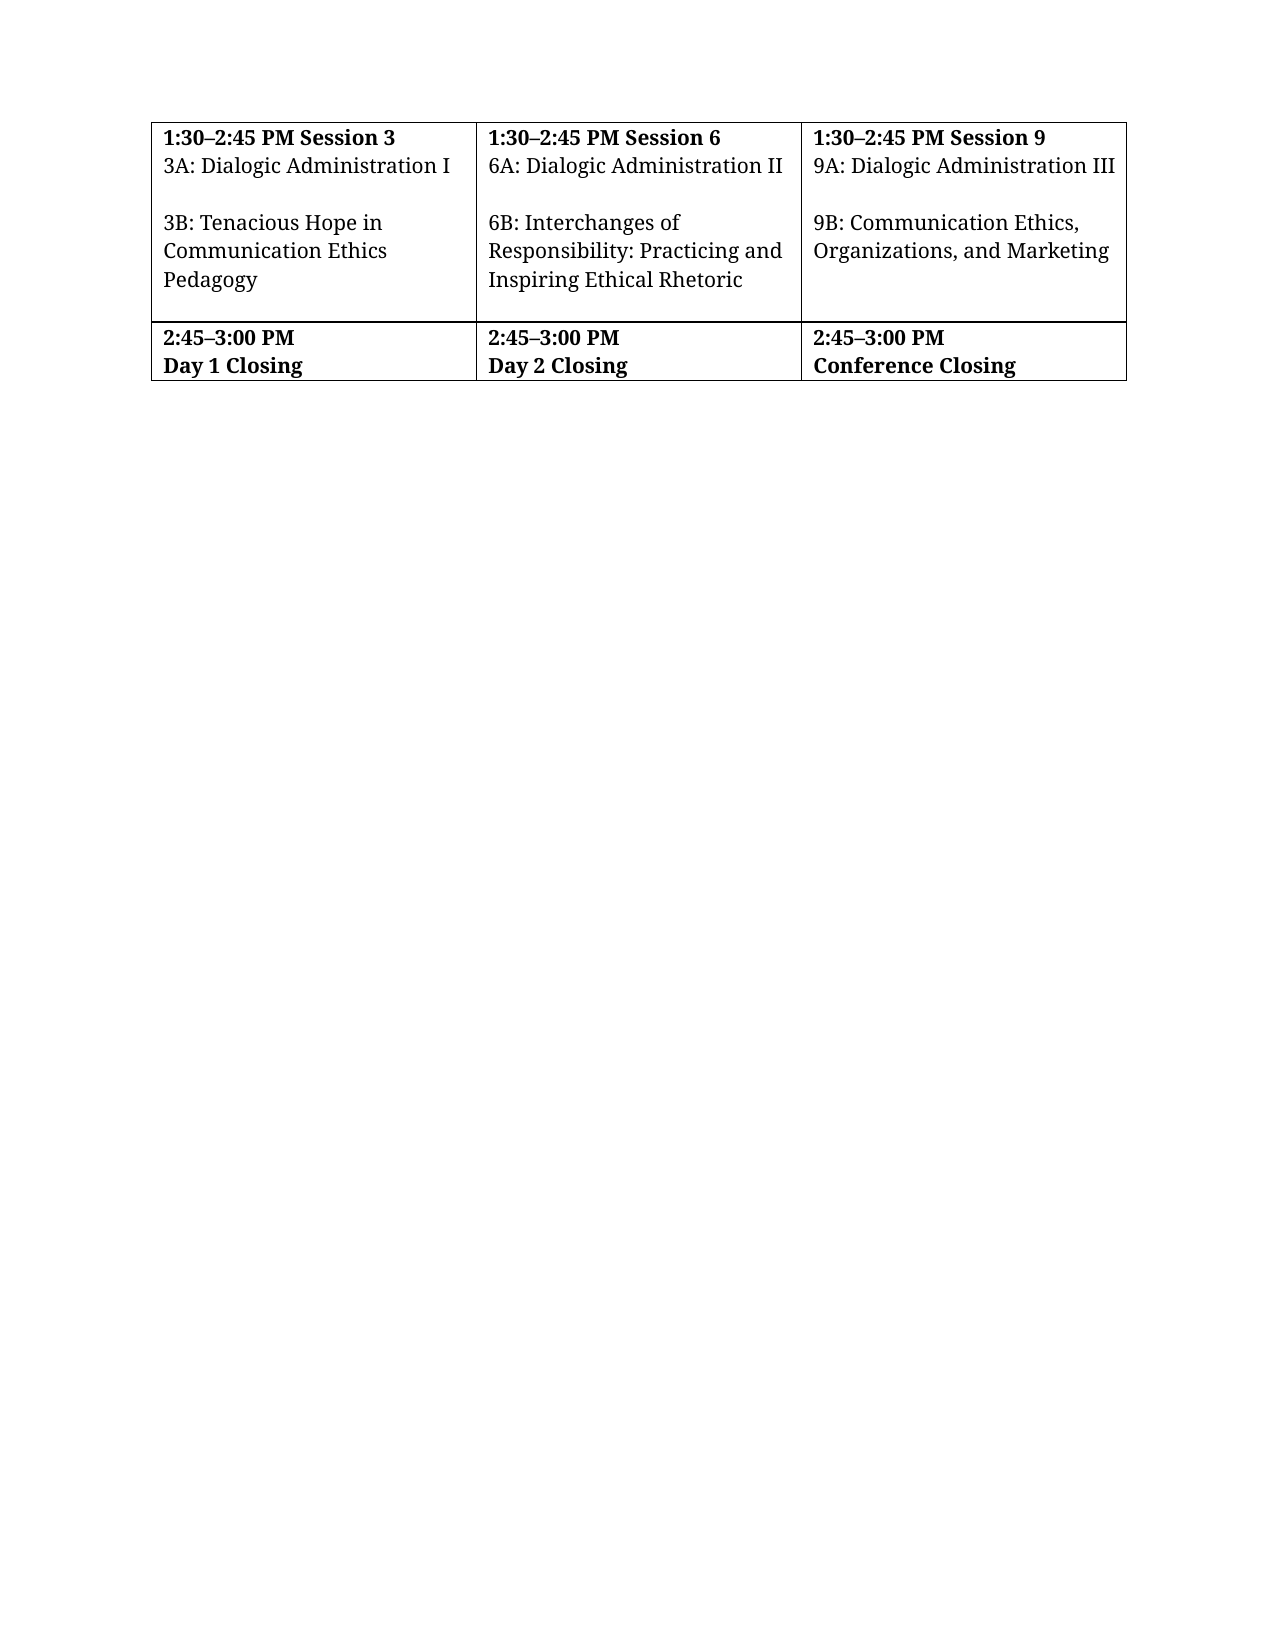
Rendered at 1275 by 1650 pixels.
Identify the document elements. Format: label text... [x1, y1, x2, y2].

table_cell 1:30–2:45 PM Session 6 6A: Dialogic Administration II 6B: Interchanges of Responsibility: Practicing and Inspiring Ethical Rhetoric [477, 123, 801, 321]
table_cell 2:45–3:00 PM Day 2 Closing [477, 323, 801, 380]
table_cell 1:30–2:45 PM Session 9 9A: Dialogic Administration III 9B: Communication Ethics, Organizations, and Marketing [802, 123, 1126, 321]
table_cell 2:45–3:00 PM Conference Closing [802, 323, 1126, 380]
table_cell 2:45–3:00 PM Day 1 Closing [152, 323, 476, 380]
table_cell 1:30–2:45 PM Session 3 3A: Dialogic Administration I 3B: Tenacious Hope in Communication Ethics Pedagogy [152, 123, 476, 321]
